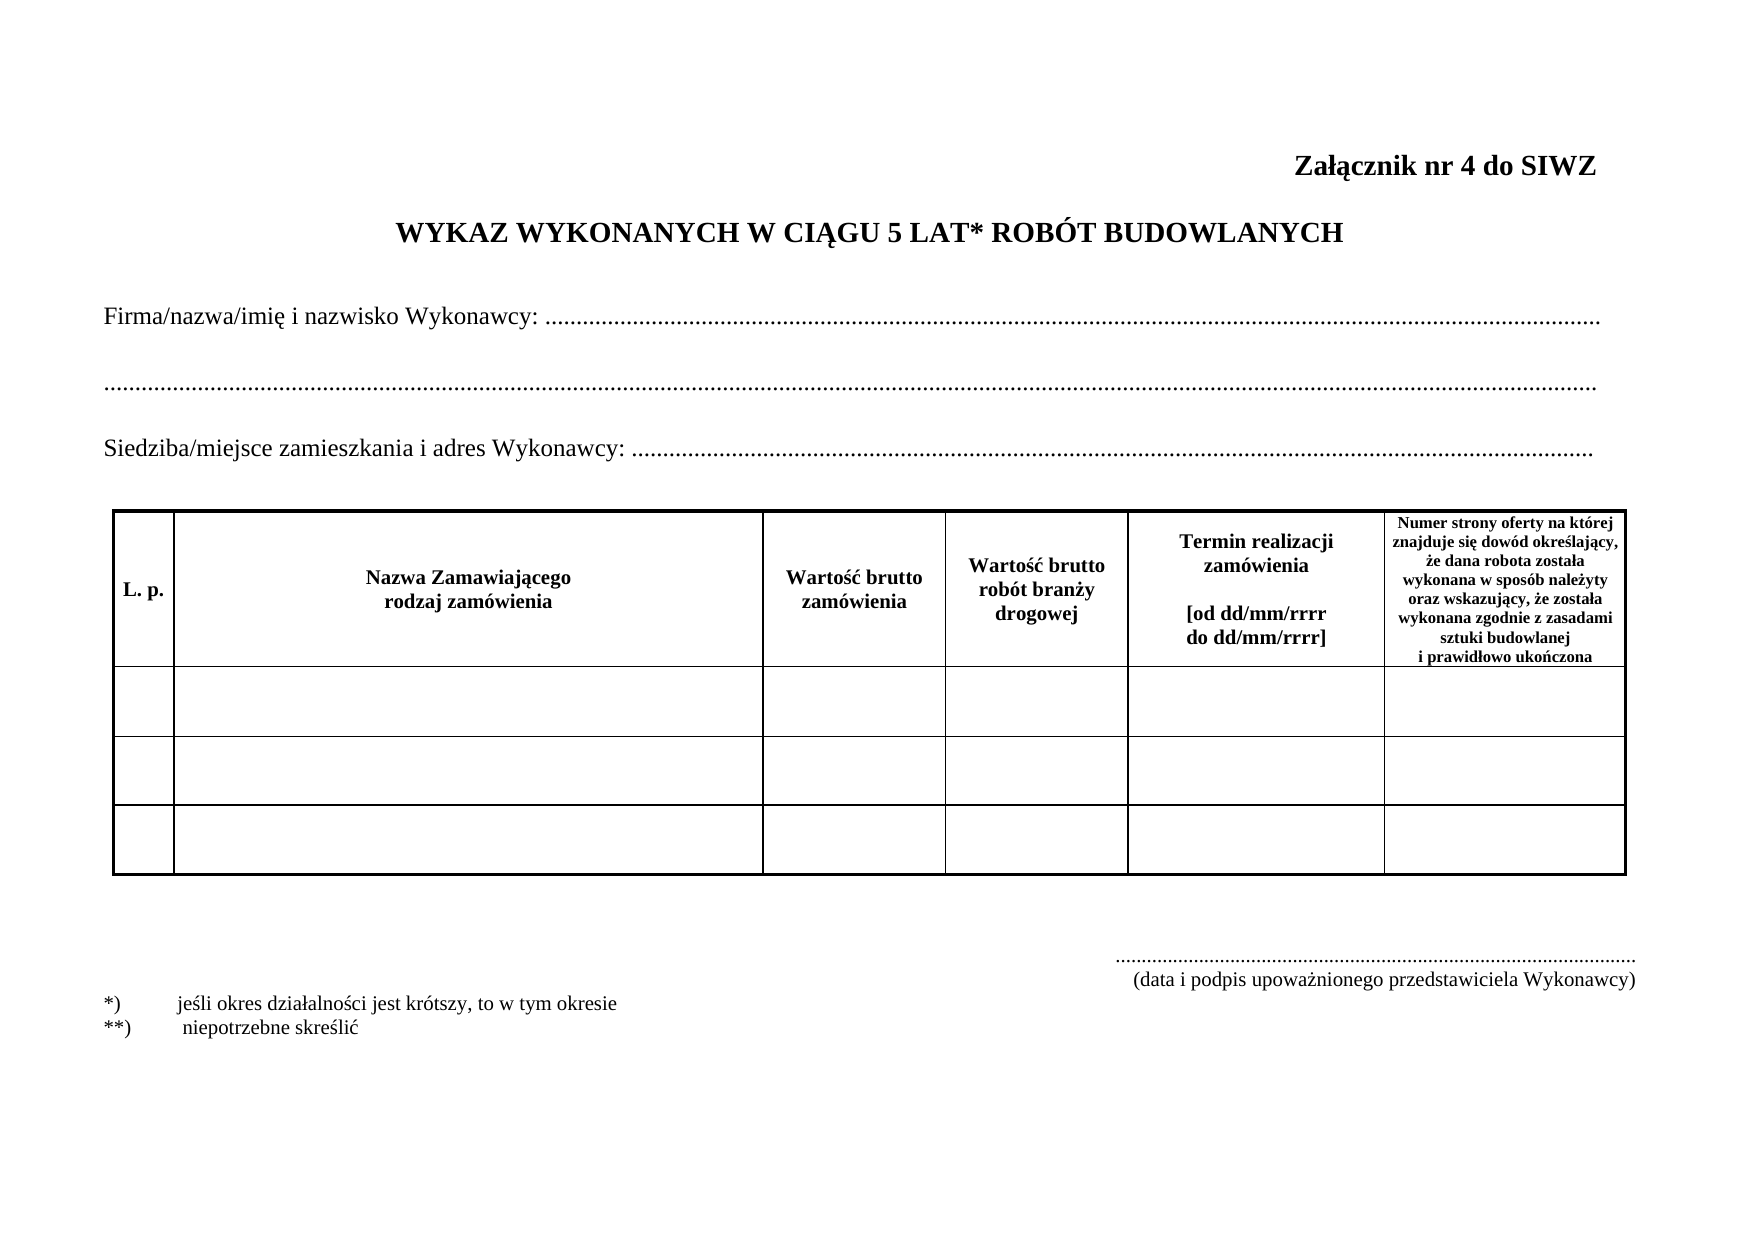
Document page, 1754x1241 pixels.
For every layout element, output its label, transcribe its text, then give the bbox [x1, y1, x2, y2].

text *) jeśli okres działalności jest krótszy, to w tym okresie [103, 991, 1636, 1015]
text .................................................................................................... [103, 943, 1636, 967]
table_cell [946, 806, 1127, 873]
text ............................................................................................................................................................................................................................................... [103, 367, 1636, 396]
text Załącznik nr 4 do SIWZ [1255, 148, 1636, 181]
table_cell [175, 737, 762, 804]
table_cell [115, 806, 173, 873]
table_cell [764, 667, 945, 736]
table_cell [115, 737, 173, 804]
table_cell [1129, 667, 1384, 736]
table_header Wartość brutto robót branży drogowej [946, 513, 1127, 666]
table_cell [764, 806, 945, 873]
table_cell [1129, 806, 1384, 873]
text Firma/nazwa/imię i nazwisko Wykonawcy: ......................................................................................................................................................................... [103, 301, 1636, 330]
table_cell [115, 667, 173, 736]
text Siedziba/miejsce zamieszkania i adres Wykonawcy: .......................................................................................................................................................... [103, 433, 1636, 462]
text **) niepotrzebne skreślić [103, 1015, 1636, 1039]
table_cell [764, 737, 945, 804]
table_cell [175, 806, 762, 873]
table_header Nazwa Zamawiającego rodzaj zamówienia [175, 513, 762, 666]
table_cell [175, 667, 762, 736]
text WYKAZ WYKONANYCH W CIĄGU 5 LAT* ROBÓT BUDOWLANYCH [103, 215, 1636, 248]
table_header Numer strony oferty na której znajduje się dowód określający, że dana robota została wykonana w sposób należyty oraz wskazujący, że została wykonana zgodnie z zasadami sztuki budowlanej i prawidłowo ukończona [1385, 513, 1624, 666]
table_cell [1129, 737, 1384, 804]
table_cell [1385, 667, 1624, 736]
table_cell [1385, 806, 1624, 873]
table_header Wartość brutto zamówienia [764, 513, 945, 666]
table_cell [946, 737, 1127, 804]
table_header L. p. [115, 513, 173, 666]
table_cell [1385, 737, 1624, 804]
text (data i podpis upoważnionego przedstawiciela Wykonawcy) [103, 967, 1636, 991]
table_cell [946, 667, 1127, 736]
table_header Termin realizacji zamówienia [od dd/mm/rrrr do dd/mm/rrrr] [1129, 513, 1384, 666]
